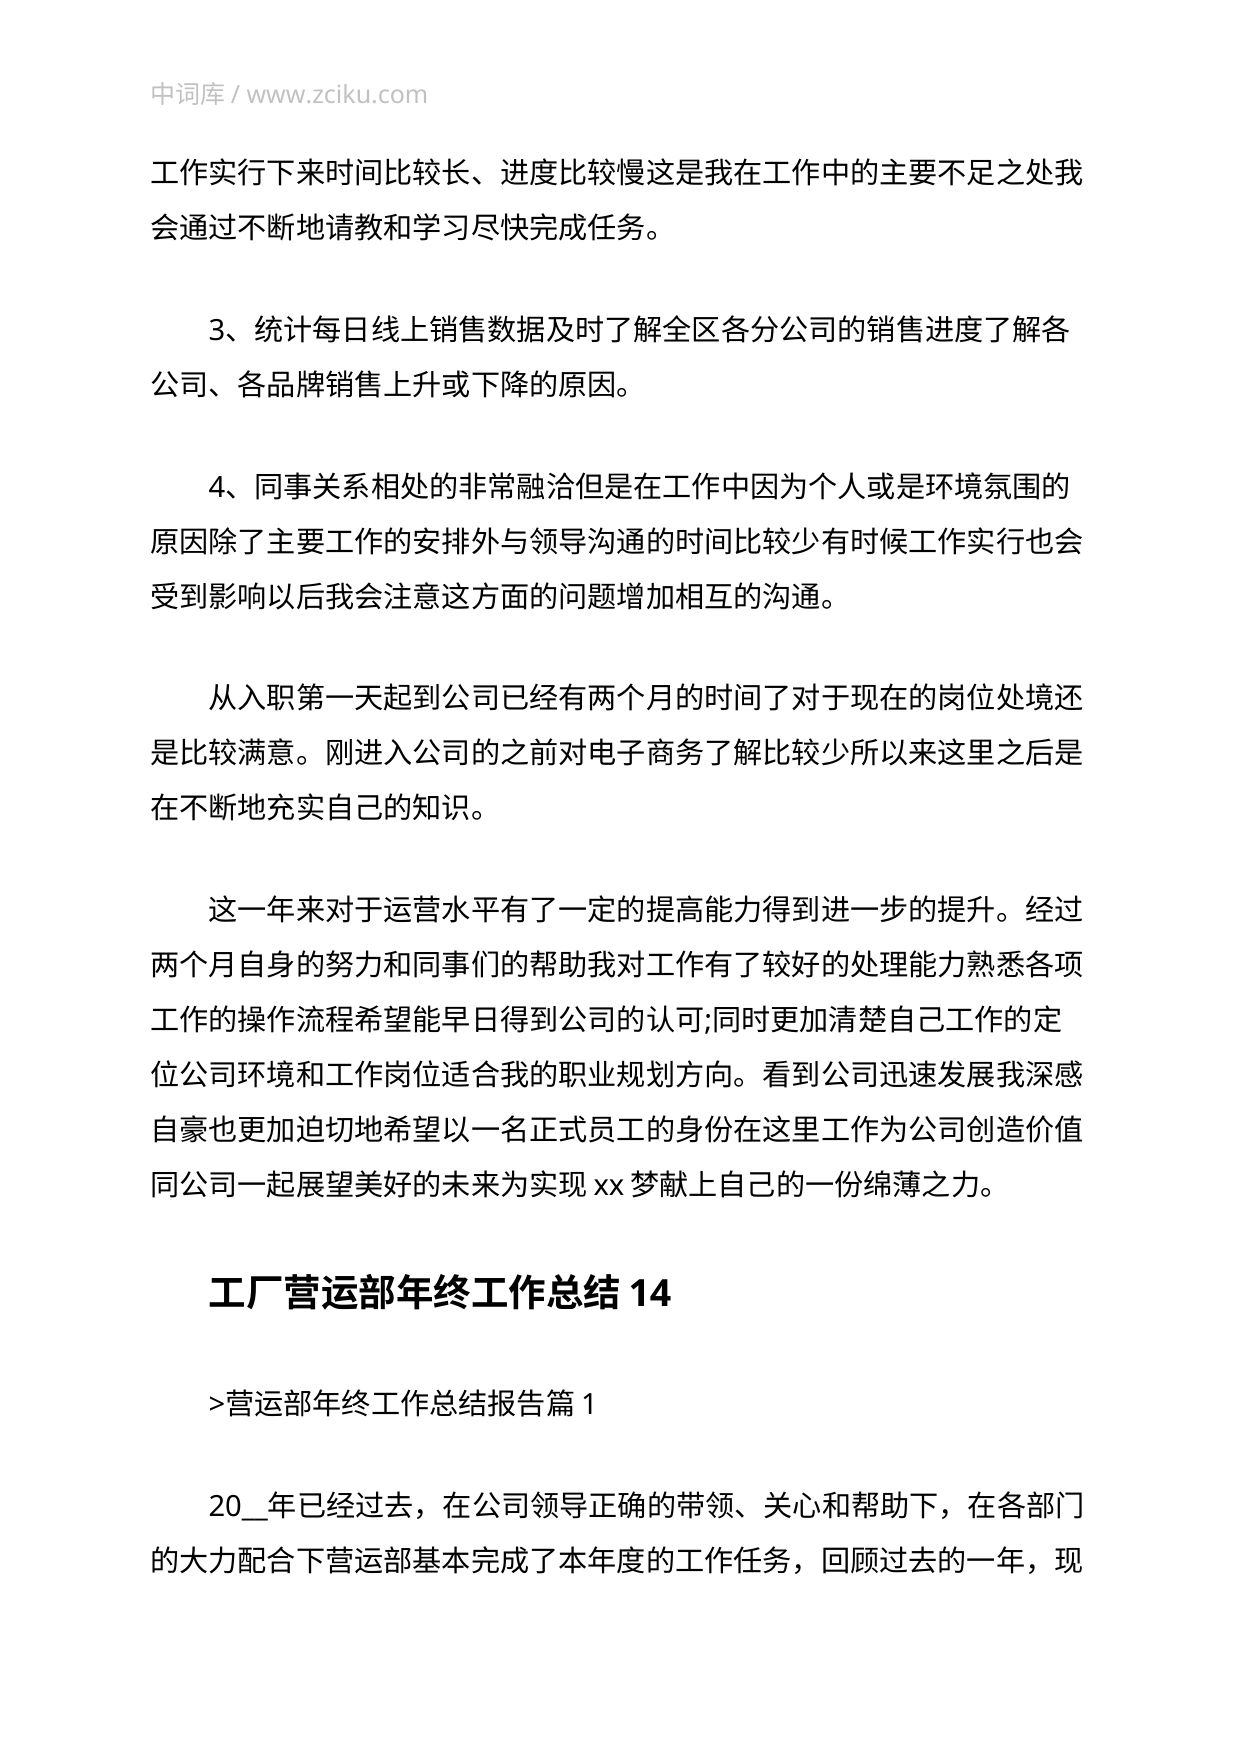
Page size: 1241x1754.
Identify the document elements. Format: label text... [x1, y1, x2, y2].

text 这一年来对于运营水平有了一定的提高能力得到进一步的提升。经过两个月自身的努力和同事们的帮助我对工作有了较好的处理能力熟悉各项工作的操作流程希望能早日得到公司的认可;同时更加清楚自己工作的定位公司环境和工作岗位适合我的职业规划方向。看到公司迅速发展我深感自豪也更加迫切地希望以一名正式员工的身份在这里工作为公司创造价值同公司一起展望美好的未来为实现xx梦献上自己的一份绵薄之力。 [150, 887, 1090, 1204]
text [150, 1483, 1090, 1580]
text 工厂营运部年终工作总结14 [150, 1263, 1090, 1318]
text >营运部年终工作总结报告篇1 [150, 1381, 1090, 1423]
text 从入职第一天起到公司已经有两个月的时间了对于现在的岗位处境还是比较满意。刚进入公司的之前对电子商务了解比较少所以来这里之后是在不断地充实自己的知识。 [150, 675, 1090, 827]
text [150, 150, 1090, 247]
text 3、统计每日线上销售数据及时了解全区各分公司的销售进度了解各公司、各品牌销售上升或下降的原因。 [150, 307, 1090, 404]
text 4、同事关系相处的非常融洽但是在工作中因为个人或是环境氛围的原因除了主要工作的安排外与领导沟通的时间比较少有时候工作实行也会受到影响以后我会注意这方面的问题增加相互的沟通。 [150, 463, 1090, 616]
